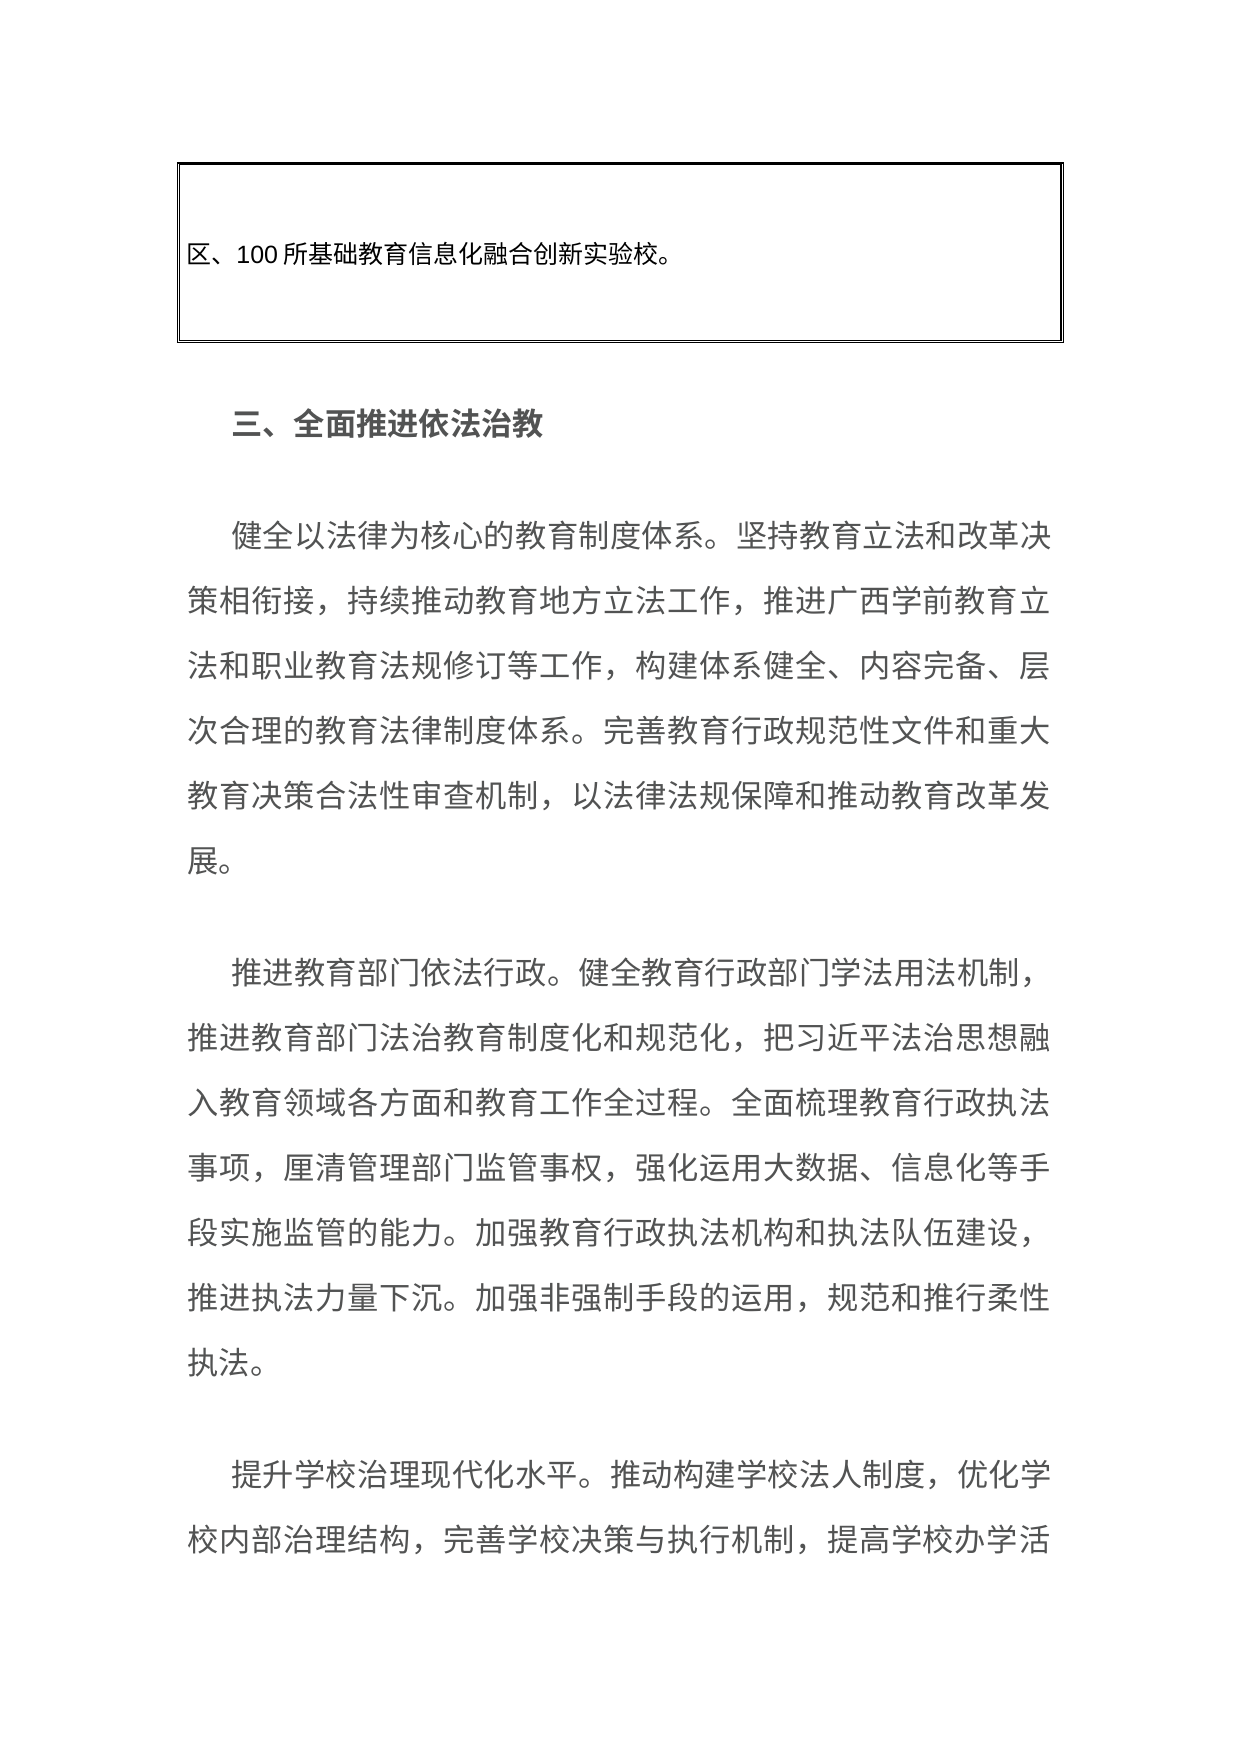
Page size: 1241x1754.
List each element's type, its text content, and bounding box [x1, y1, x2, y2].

text 健全以法律为核心的教育制度体系。坚持教育立法和改革决策相衔接，持续推动教育地方立法工作，推进广西学前教育立法和职业教育法规修订等工作，构建体系健全、内容完备、层次合理的教育法律制度体系。完善教育行政规范性文件和重大教育决策合法性审查机制，以法律法规保障和推动教育改革发展。 [187, 502, 1053, 892]
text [187, 1440, 1053, 1570]
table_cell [180, 165, 1060, 339]
text 推进教育部门依法行政。健全教育行政部门学法用法机制，推进教育部门法治教育制度化和规范化，把习近平法治思想融入教育领域各方面和教育工作全过程。全面梳理教育行政执法事项，厘清管理部门监管事权，强化运用大数据、信息化等手段实施监管的能力。加强教育行政执法机构和执法队伍建设，推进执法力量下沉。加强非强制手段的运用，规范和推行柔性执法。 [187, 938, 1053, 1393]
text 三、全面推进依法治教 [187, 390, 1053, 455]
